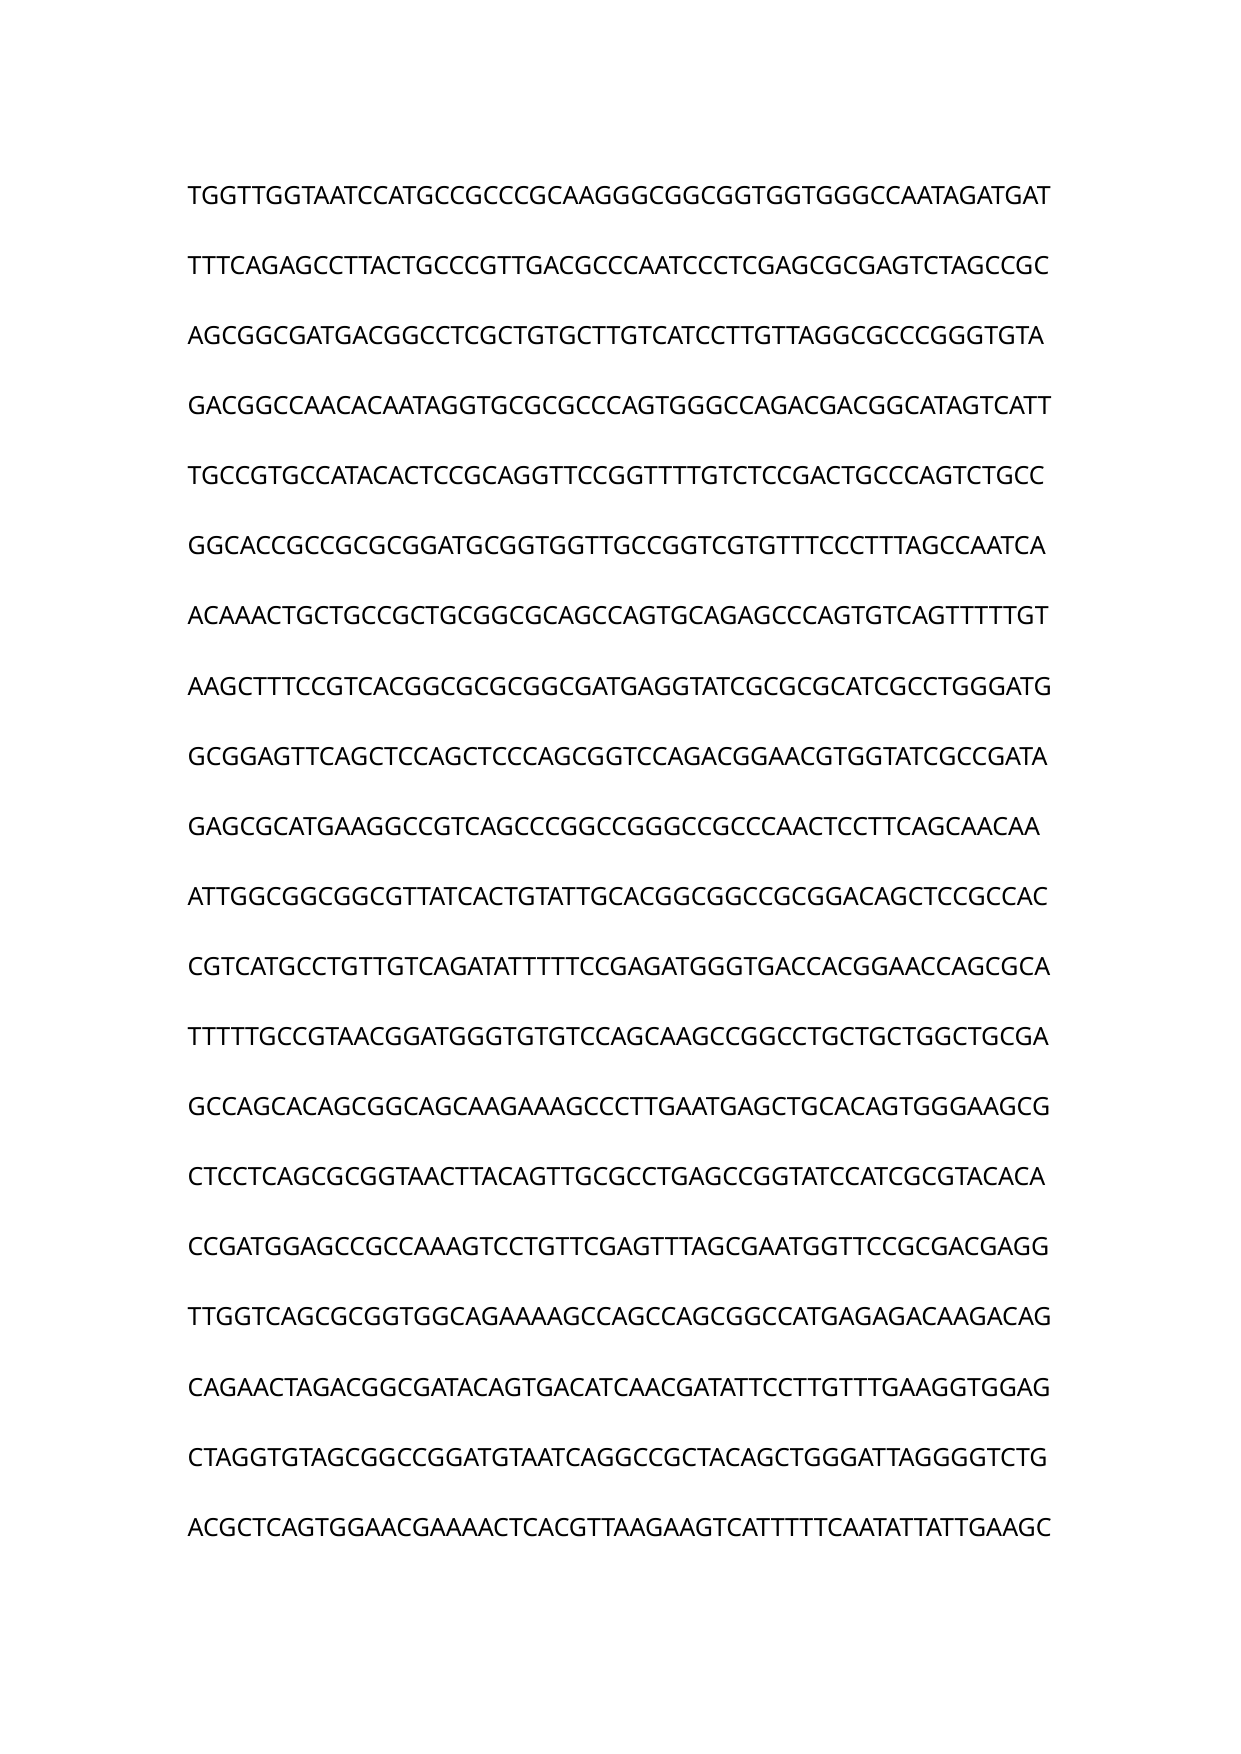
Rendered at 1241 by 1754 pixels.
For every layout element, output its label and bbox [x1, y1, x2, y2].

text [187, 162, 1053, 1559]
